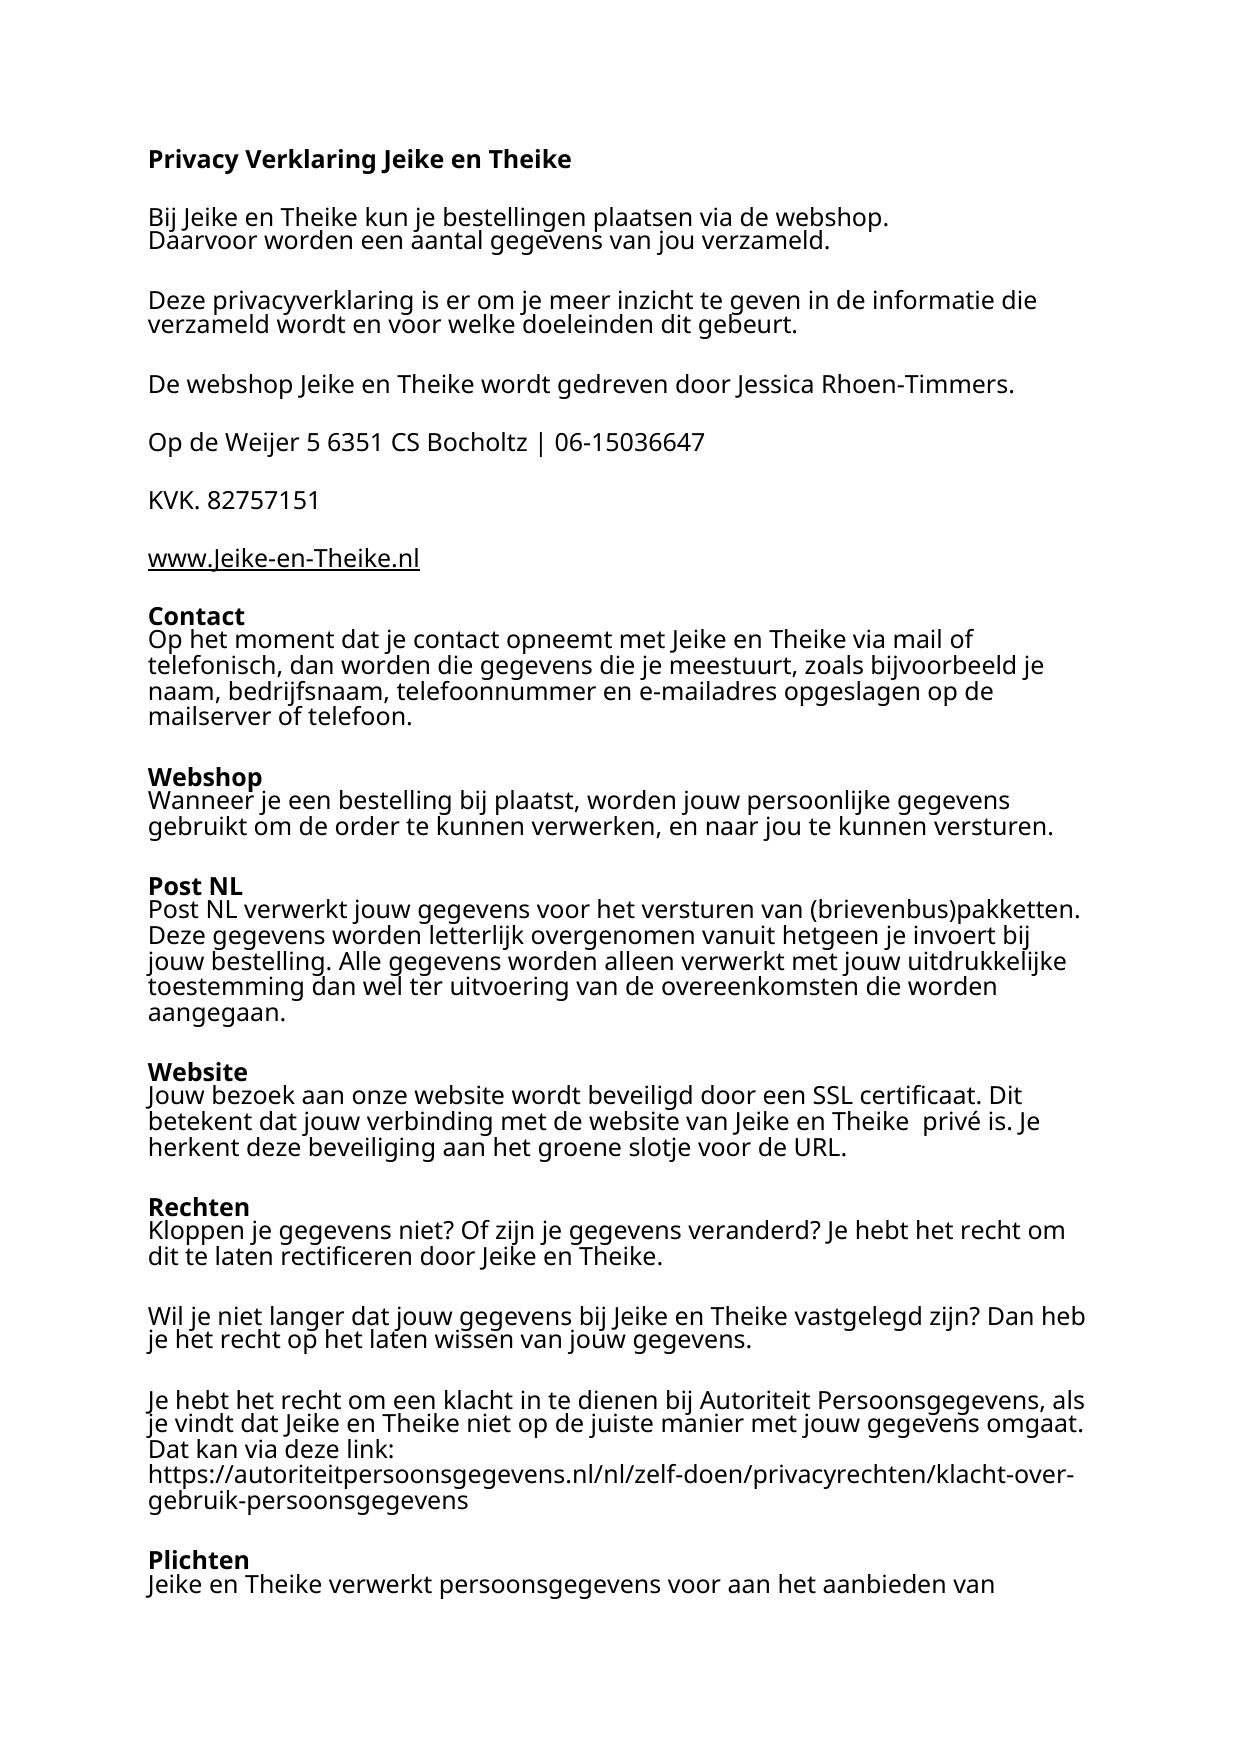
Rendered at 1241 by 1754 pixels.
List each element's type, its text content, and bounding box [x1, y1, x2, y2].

text KVK. 82757151 [148, 489, 1093, 514]
text Post NL Post NL verwerkt jouw gegevens voor het versturen van (brievenbus)pakketten. Deze gegevens worden letterlijk overgenomen vanuit hetgeen je invoert bij jouw bestelling. Alle gegevens worden alleen verwerkt met jouw uitdrukkelijke toestemming dan wel ter uitvoering van de overeenkomsten die worden aangegaan. [148, 875, 1093, 1028]
text Wil je niet langer dat jouw gegevens bij Jeike en Theike vastgelegd zijn? Dan heb je het recht op het laten wissen van jouw gegevens. [148, 1305, 1093, 1356]
text Deze privacyverklaring is er om je meer inzicht te geven in de informatie die verzameld wordt en voor welke doeleinden dit gebeurt. [148, 289, 1093, 340]
text Rechten Kloppen je gegevens niet? Of zijn je gegevens veranderd? Je hebt het recht om dit te laten rectificeren door Jeike en Theike. [148, 1196, 1093, 1273]
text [148, 1549, 1093, 1600]
text Website Jouw bezoek aan onze website wordt beveiligd door een SSL certificaat. Dit betekent dat jouw verbinding met de website van Jeike en Theike privé is. Je herkent deze beveiliging aan het groene slotje voor de URL. [148, 1061, 1093, 1163]
text Webshop Wanneer je een bestelling bij plaatst, worden jouw persoonlijke gegevens gebruikt om de order te kunnen verwerken, en naar jou te kunnen versturen. [148, 766, 1093, 842]
text Je hebt het recht om een klacht in te dienen bij Autoriteit Persoonsgegevens, als je vindt dat Jeike en Theike niet op de juiste manier met jouw gegevens omgaat. Dat kan via deze link: https://autoriteitpersoonsgegevens.nl/nl/zelf-doen/privacyrechten/klacht-over-gebruik-persoonsgegevens [148, 1389, 1093, 1517]
text Contact Op het moment dat je contact opneemt met Jeike en Theike via mail of telefonisch, dan worden die gegevens die je meestuurt, zoals bijvoorbeeld je naam, bedrijfsnaam, telefoonnummer en e-mailadres opgeslagen op de mailserver of telefoon. [148, 605, 1093, 733]
text De webshop Jeike en Theike wordt gedreven door Jessica Rhoen-Timmers. [148, 373, 1093, 398]
text Privacy Verklaring Jeike en Theike [148, 148, 1093, 173]
text Op de Weijer 5 6351 CS Bocholtz | 06-15036647 [148, 431, 1093, 456]
text Bij Jeike en Theike kun je bestellingen plaatsen via de webshop. Daarvoor worden een aantal gegevens van jou verzameld. [148, 206, 1093, 257]
text www.Jeike-en-Theike.nl [148, 547, 1093, 572]
